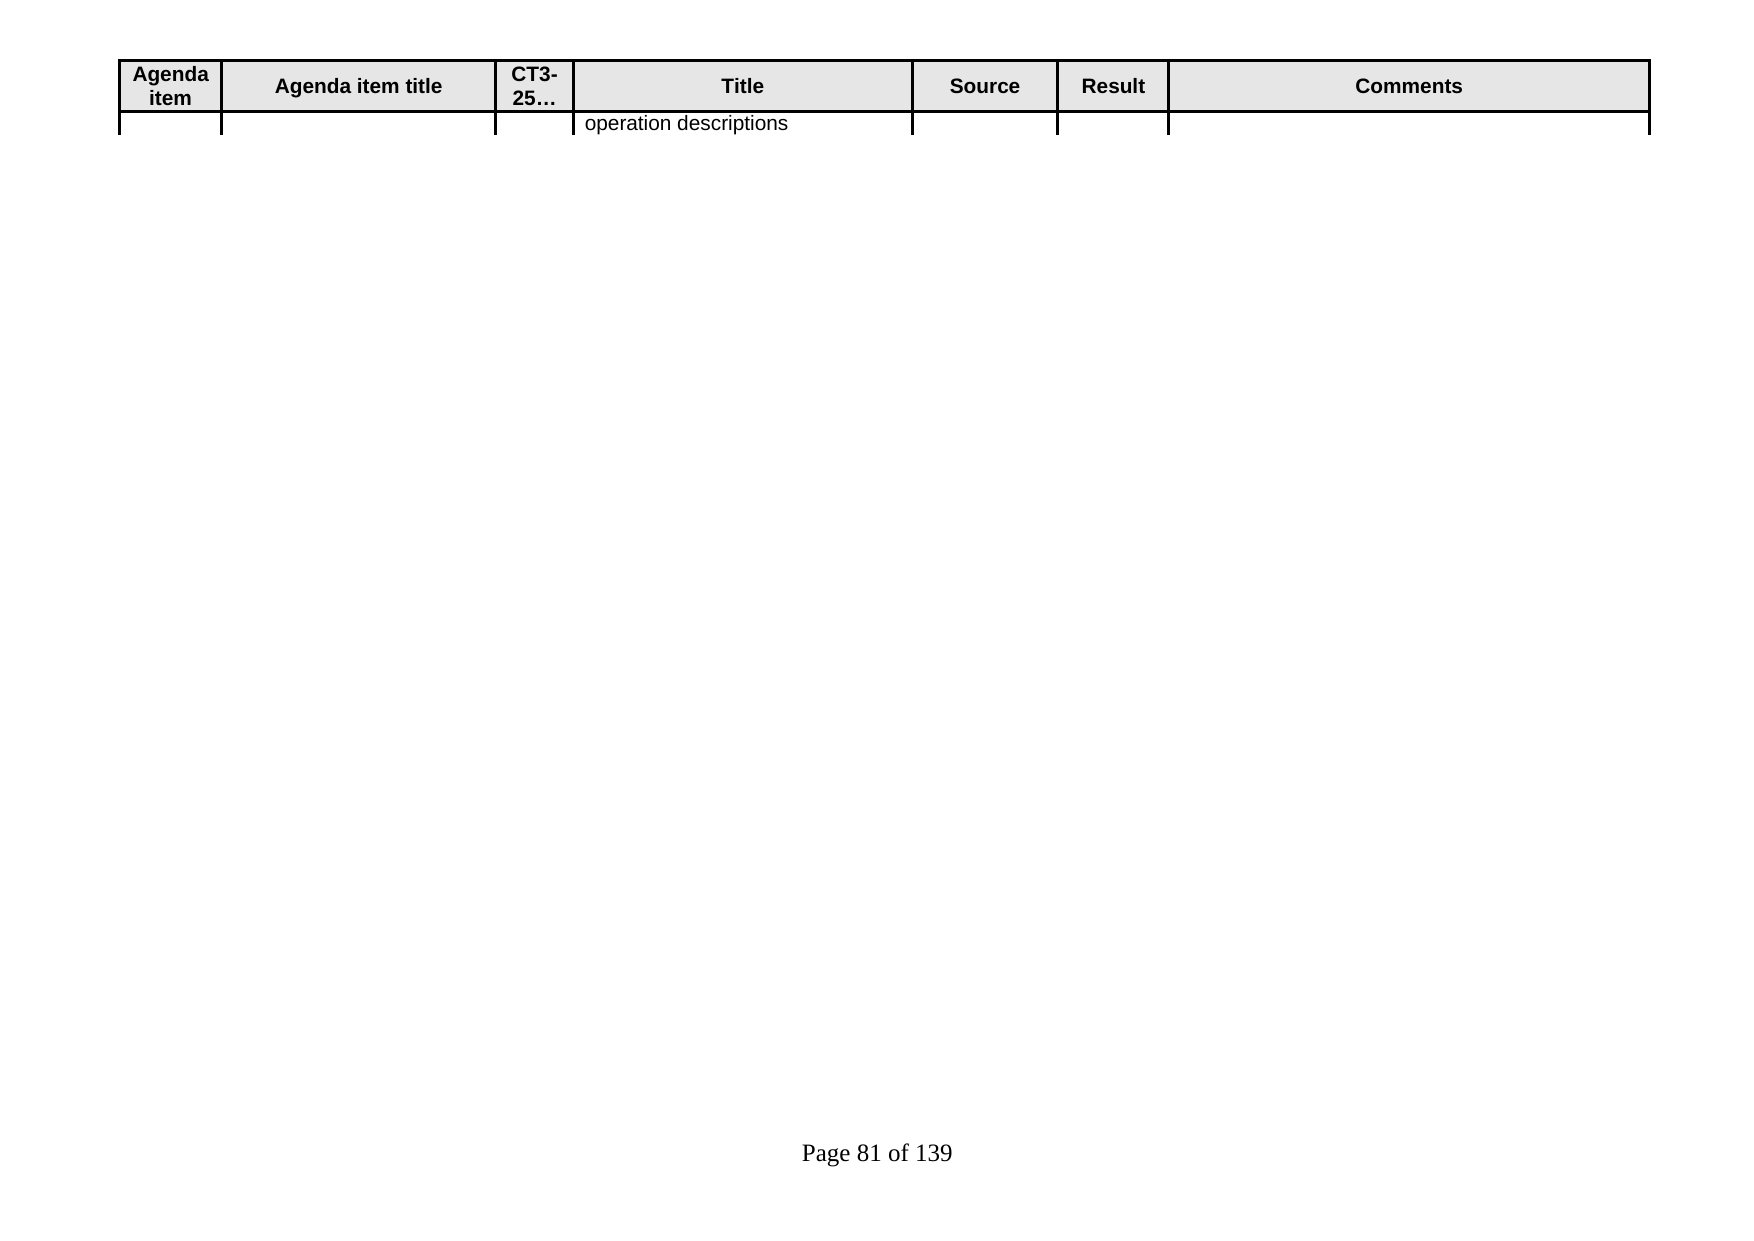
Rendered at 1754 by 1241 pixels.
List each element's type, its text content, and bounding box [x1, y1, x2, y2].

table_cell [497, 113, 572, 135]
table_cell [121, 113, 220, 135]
table_header Title [575, 62, 911, 110]
table_header CT3-25… [497, 62, 572, 110]
table_header Comments [1170, 62, 1648, 110]
table_header Source [914, 62, 1056, 110]
table_header Result [1059, 62, 1167, 110]
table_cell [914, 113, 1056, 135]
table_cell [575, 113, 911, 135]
table_header Agenda item [121, 62, 220, 110]
table_header Agenda item title [223, 62, 494, 110]
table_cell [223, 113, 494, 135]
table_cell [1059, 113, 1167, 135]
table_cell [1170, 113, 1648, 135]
